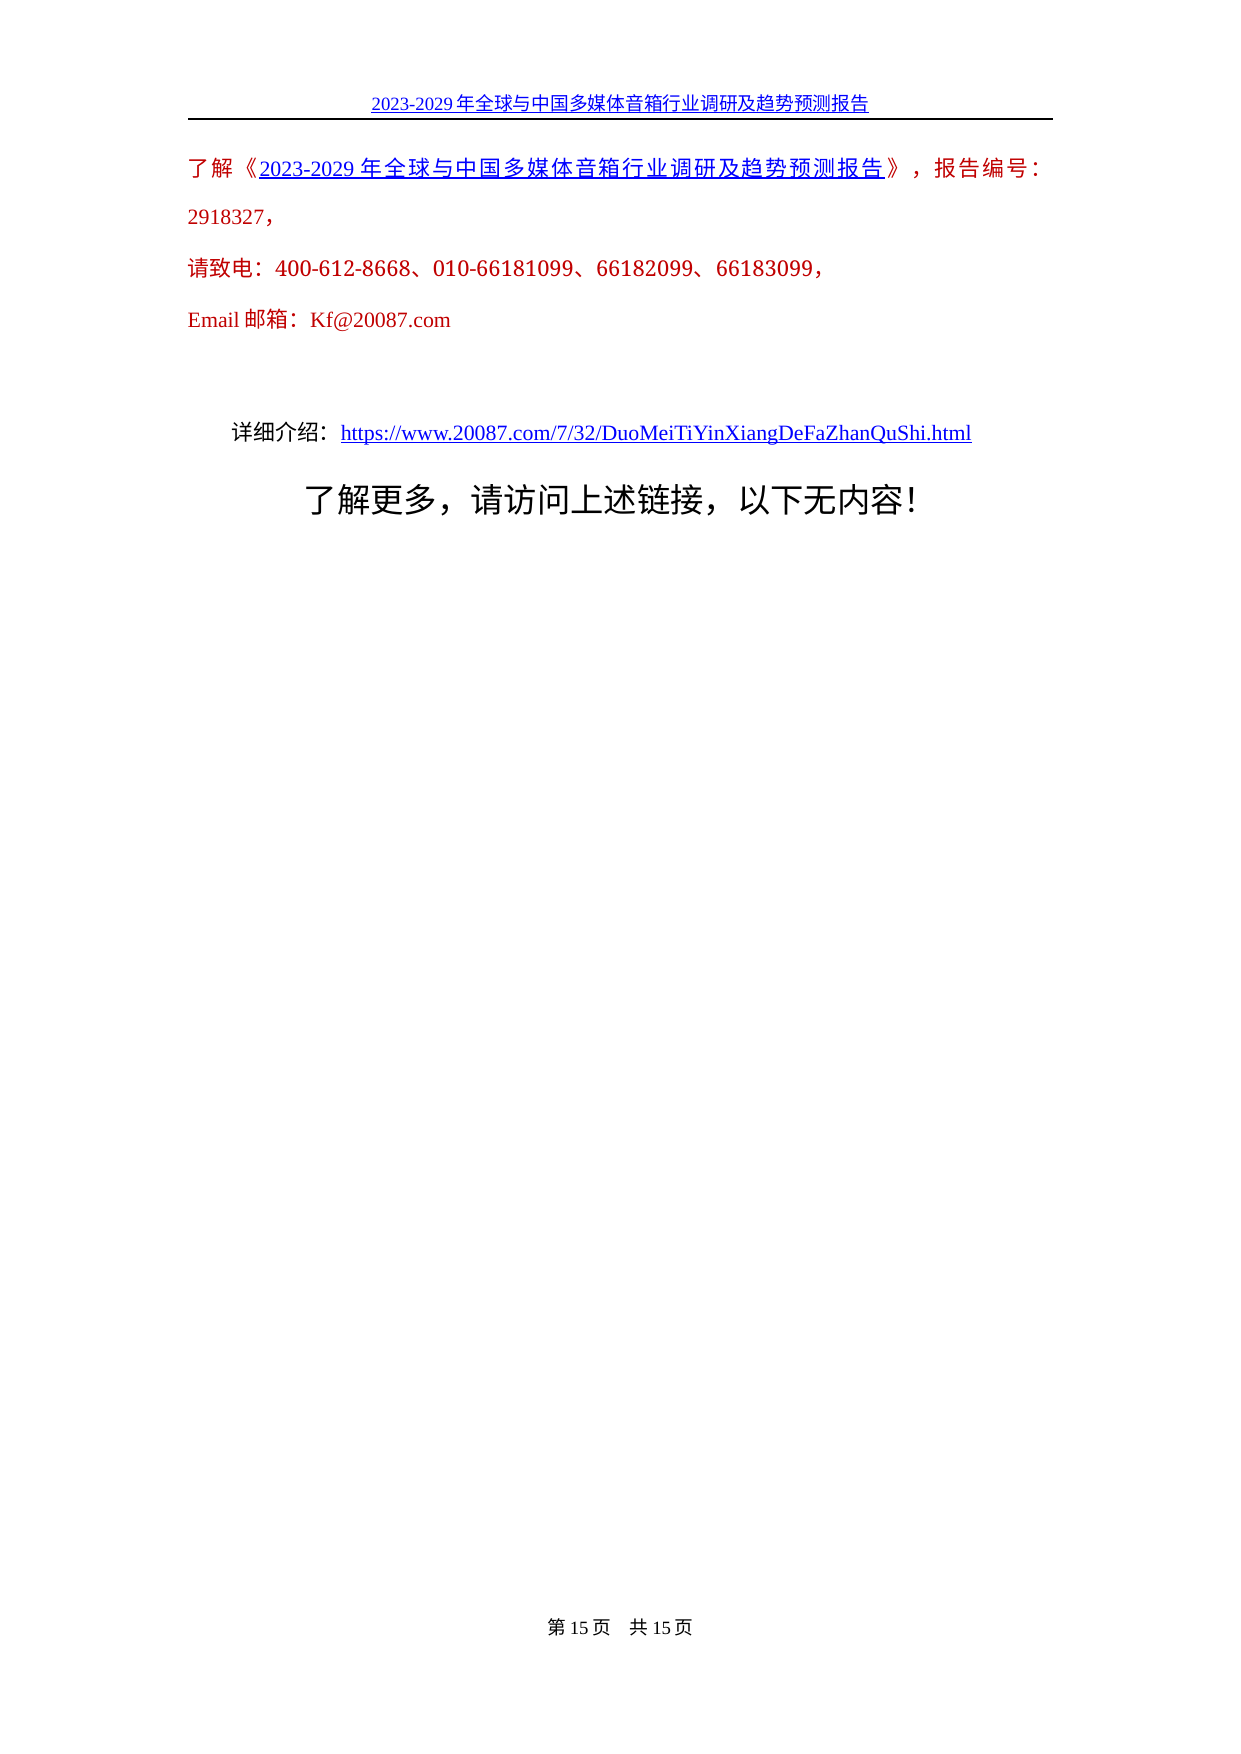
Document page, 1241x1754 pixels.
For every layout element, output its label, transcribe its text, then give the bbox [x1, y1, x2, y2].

text 请致电：400-612-8668、010-66181099、66182099、66183099， [187, 251, 1053, 283]
text Email邮箱：Kf@20087.com [187, 302, 1053, 334]
text 了解《2023-2029年全球与中国多媒体音箱行业调研及趋势预测报告》，报告编号：2918327， [187, 150, 1053, 231]
title 了解更多，请访问上述链接，以下无内容！ [187, 465, 1053, 530]
text 详细介绍：https://www.20087.com/7/32/DuoMeiTiYinXiangDeFaZhanQuShi.html [187, 415, 1053, 447]
